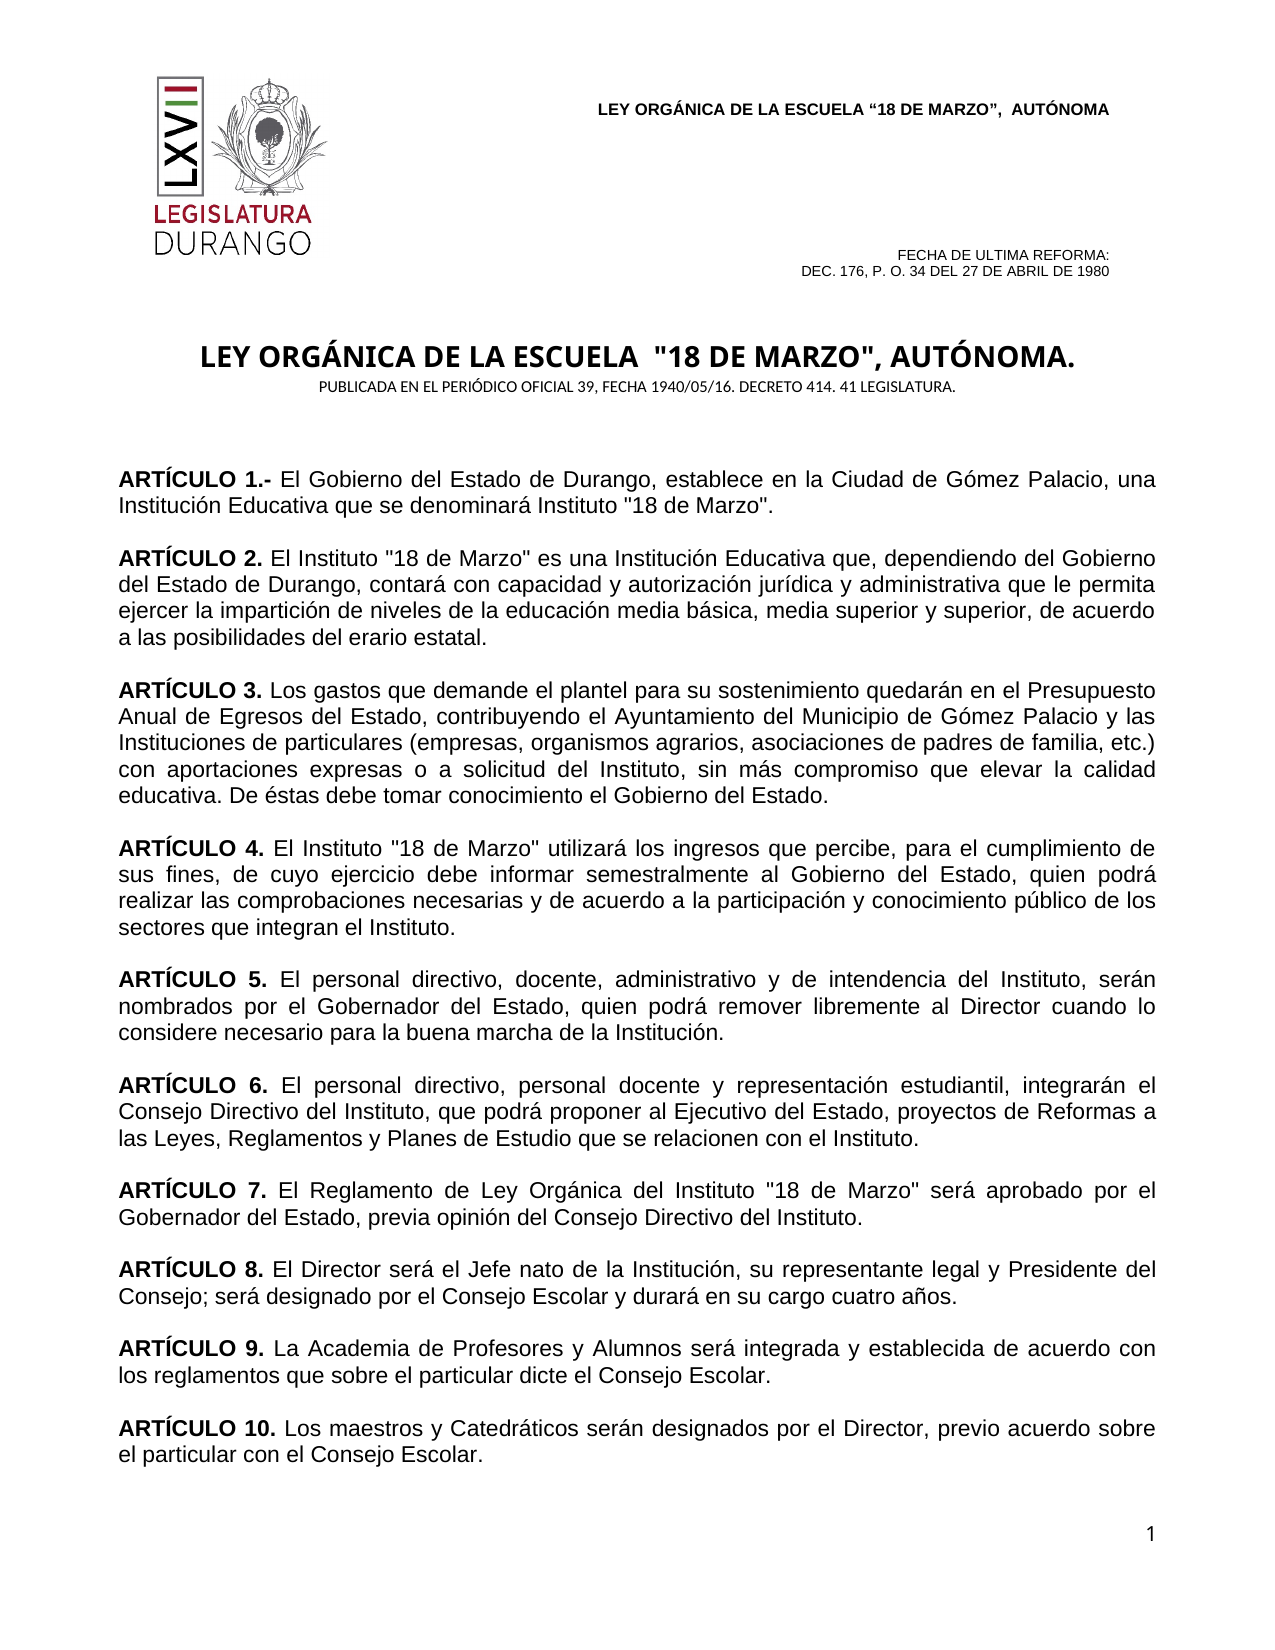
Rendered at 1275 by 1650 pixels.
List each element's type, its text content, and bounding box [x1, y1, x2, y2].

text ARTÍCULO 10. Los maestros y Catedráticos serán designados por el Director, previo acuerdo sobre el particular con el Consejo Escolar. [118, 1414, 1157, 1467]
text LEY ORGÁNICA DE LA ESCUELA "18 DE MARZO", AUTÓNOMA. [118, 337, 1157, 376]
text PUBLICADA EN EL PERIÓDICO OFICIAL 39, FECHA 1940/05/16. DECRETO 414. 41 LEGISLATURA. [118, 376, 1157, 397]
text ARTÍCULO 7. El Reglamento de Ley Orgánica del Instituto "18 de Marzo" será aprobado por el Gobernador del Estado, previa opinión del Consejo Directivo del Instituto. [118, 1177, 1157, 1230]
text ARTÍCULO 2. El Instituto "18 de Marzo" es una Institución Educativa que, dependiendo del Gobierno del Estado de Durango, contará con capacidad y autorización jurídica y administrativa que le permita ejercer la impartición de niveles de la educación media básica, media superior y superior, de acuerdo a las posibilidades del erario estatal. [118, 545, 1157, 650]
text ARTÍCULO 4. El Instituto "18 de Marzo" utilizará los ingresos que percibe, para el cumplimiento de sus fines, de cuyo ejercicio debe informar semestralmente al Gobierno del Estado, quien podrá realizar las comprobaciones necesarias y de acuerdo a la participación y conocimiento público de los sectores que integran el Instituto. [118, 835, 1157, 940]
text ARTÍCULO 1.- El Gobierno del Estado de Durango, establece en la Ciudad de Gómez Palacio, una Institución Educativa que se denominará Instituto "18 de Marzo". [118, 466, 1157, 518]
text ARTÍCULO 6. El personal directivo, personal docente y representación estudiantil, integrarán el Consejo Directivo del Instituto, que podrá proponer al Ejecutivo del Estado, proyectos de Reformas a las Leyes, Reglamentos y Planes de Estudio que se relacionen con el Instituto. [118, 1072, 1157, 1151]
text ARTÍCULO 8. El Director será el Jefe nato de la Institución, su representante legal y Presidente del Consejo; será designado por el Consejo Escolar y durará en su cargo cuatro años. [118, 1256, 1157, 1309]
text ARTÍCULO 3. Los gastos que demande el plantel para su sostenimiento quedarán en el Presupuesto Anual de Egresos del Estado, contribuyendo el Ayuntamiento del Municipio de Gómez Palacio y las Instituciones de particulares (empresas, organismos agrarios, asociaciones de padres de familia, etc.) con aportaciones expresas o a solicitud del Instituto, sin más compromiso que elevar la calidad educativa. De éstas debe tomar conocimiento el Gobierno del Estado. [118, 677, 1157, 808]
picture [152, 73, 330, 258]
text ARTÍCULO 5. El personal directivo, docente, administrativo y de intendencia del Instituto, serán nombrados por el Gobernador del Estado, quien podrá remover libremente al Director cuando lo considere necesario para la buena marcha de la Institución. [118, 966, 1157, 1046]
text ARTÍCULO 9. La Academia de Profesores y Alumnos será integrada y establecida de acuerdo con los reglamentos que sobre el particular dicte el Consejo Escolar. [118, 1335, 1157, 1388]
